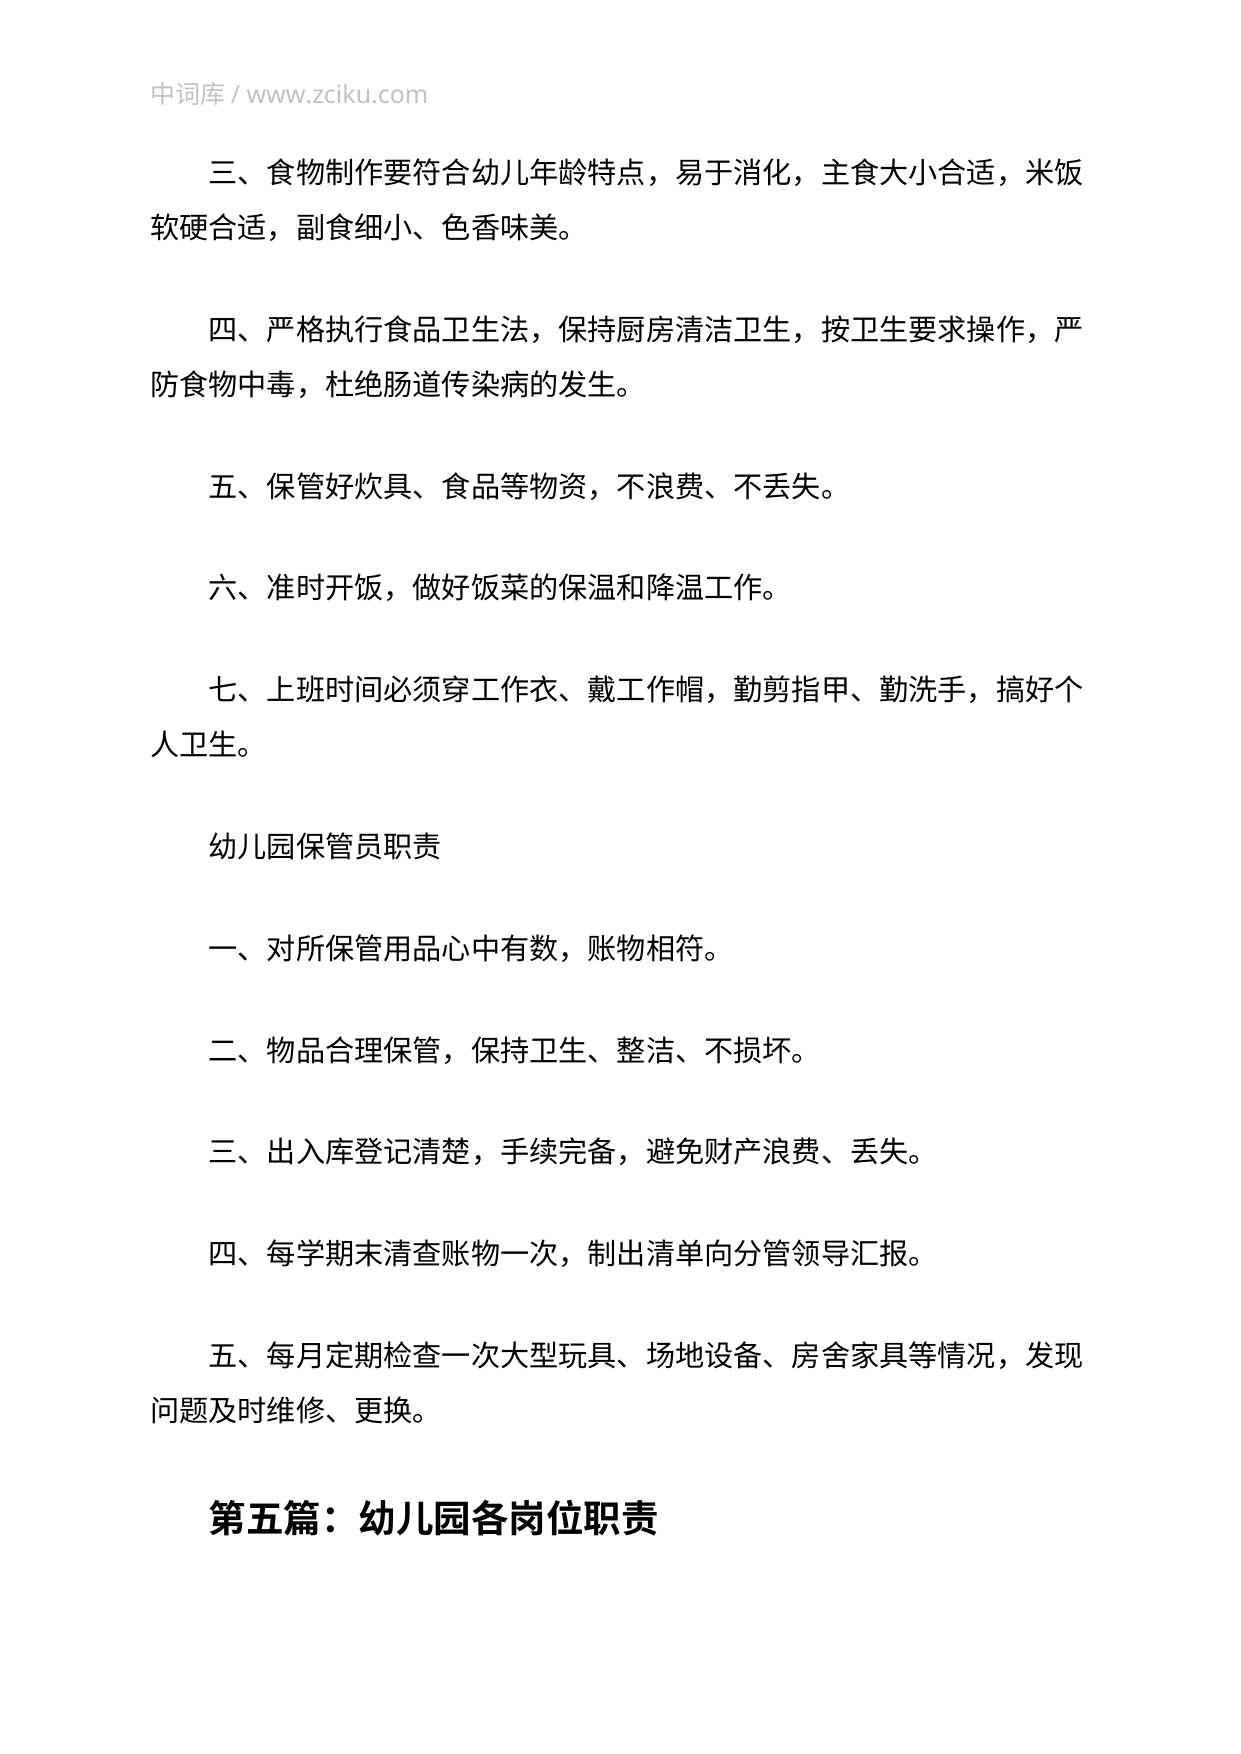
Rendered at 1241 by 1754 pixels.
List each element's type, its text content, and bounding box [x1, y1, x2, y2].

text 五、每月定期检查一次大型玩具、场地设备、房舍家具等情况，发现问题及时维修、更换。 [150, 1332, 1090, 1429]
text 三、食物制作要符合幼儿年龄特点，易于消化，主食大小合适，米饭软硬合适，副食细小、色香味美。 [150, 150, 1090, 247]
text 一、对所保管用品心中有数，账物相符。 [150, 925, 1090, 968]
text 六、准时开饭，做好饭菜的保温和降温工作。 [150, 565, 1090, 607]
text 四、每学期末清查账物一次，制出清单向分管领导汇报。 [150, 1231, 1090, 1273]
text 七、上班时间必须穿工作衣、戴工作帽，勤剪指甲、勤洗手，搞好个人卫生。 [150, 667, 1090, 764]
text 五、保管好炊具、食品等物资，不浪费、不丢失。 [150, 463, 1090, 506]
text 第五篇：幼儿园各岗位职责 [150, 1489, 1090, 1543]
text 幼儿园保管员职责 [150, 823, 1090, 866]
text 三、出入库登记清楚，手续完备，避免财产浪费、丢失。 [150, 1129, 1090, 1171]
text 四、严格执行食品卫生法，保持厨房清洁卫生，按卫生要求操作，严防食物中毒，杜绝肠道传染病的发生。 [150, 307, 1090, 404]
text 二、物品合理保管，保持卫生、整洁、不损坏。 [150, 1027, 1090, 1069]
